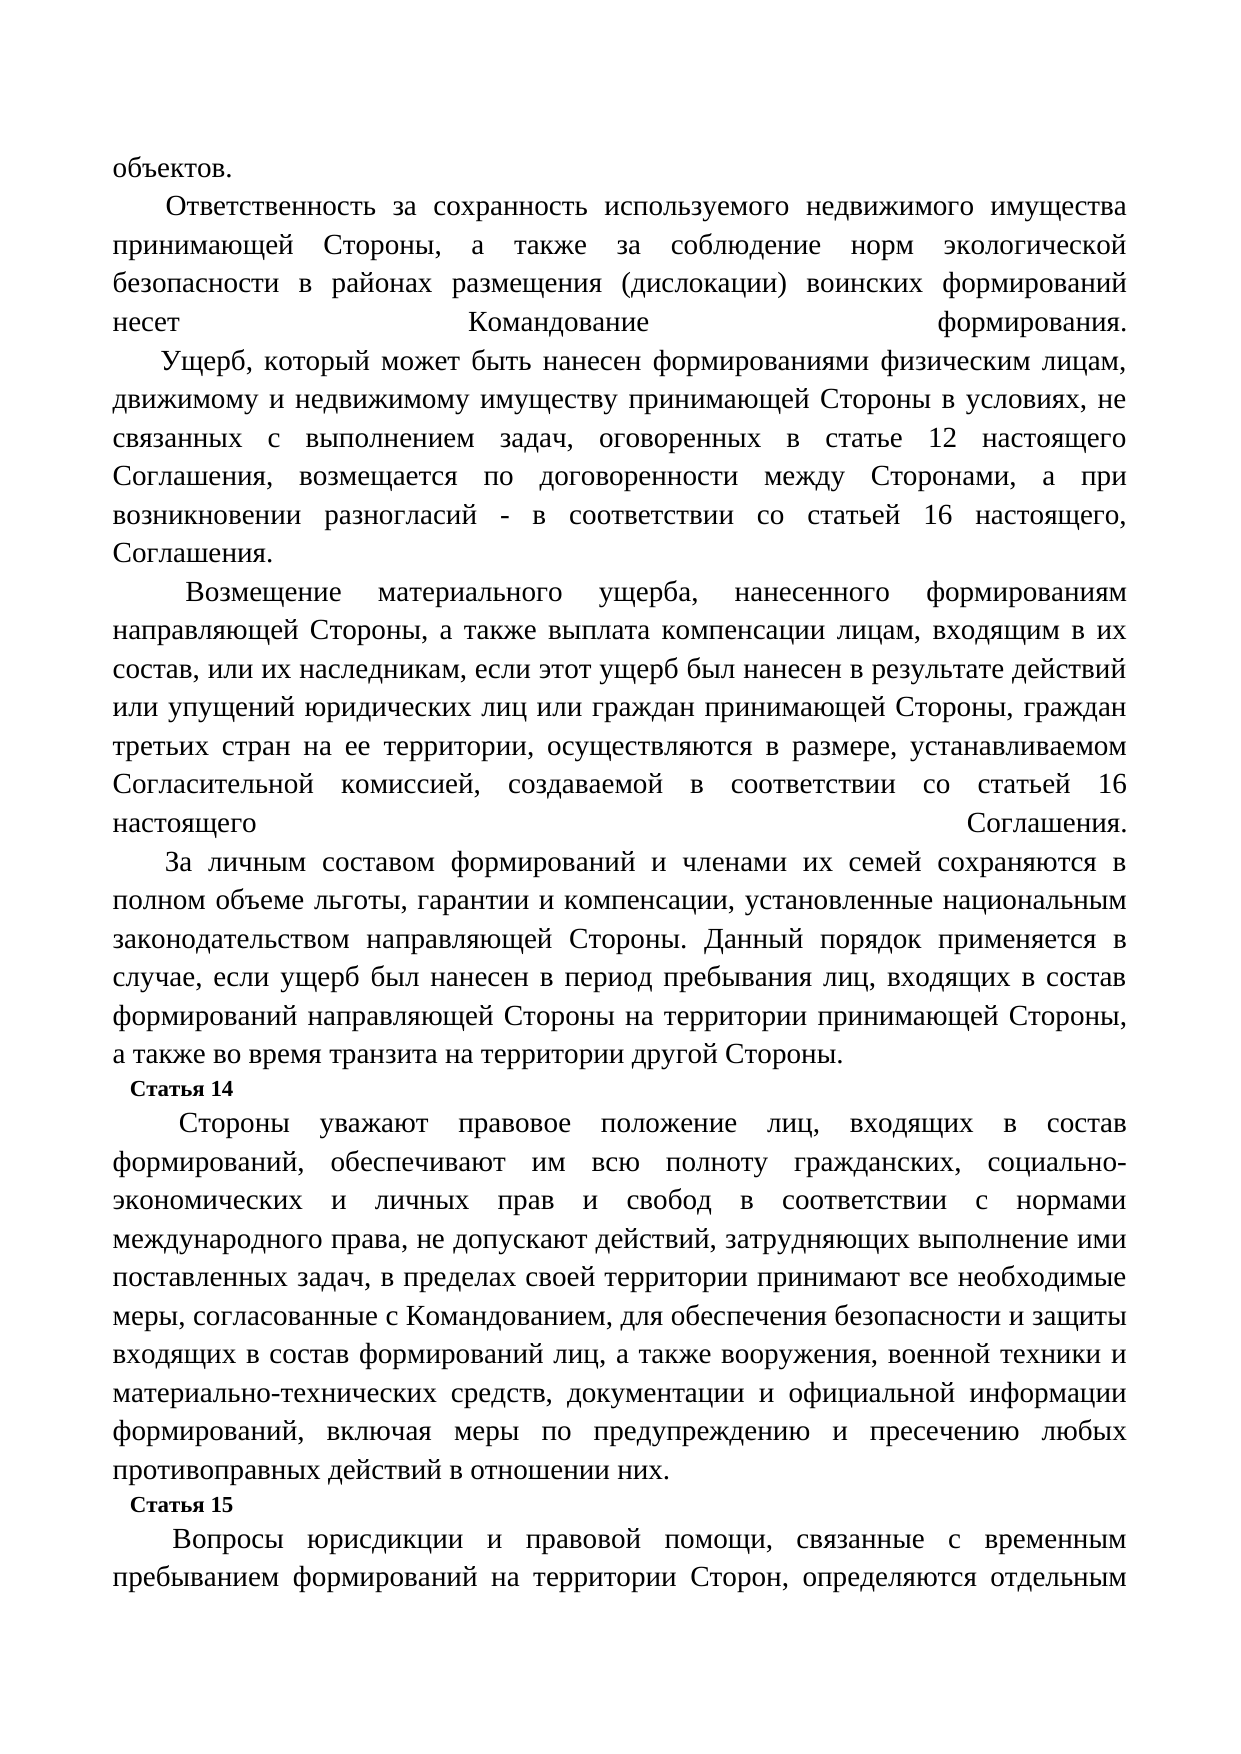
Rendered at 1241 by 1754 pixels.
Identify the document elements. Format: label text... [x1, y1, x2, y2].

text Статья 15 [112, 1491, 1128, 1517]
text Статья 14 [112, 1075, 1128, 1101]
text Стороны уважают правовое положение лиц, входящих в состав формирований, обеспечивают им всю полноту гражданских, социально-экономических и личных прав и свобод в соответствии с нормами международного права, не допускают действий, затрудняющих выполнение ими поставленных задач, в пределах своей территории принимают все необходимые меры, согласованные с Командованием, для обеспечения безопасности и защиты входящих в состав формирований лиц, а также вооружения, военной техники и материально-технических средств, документации и официальной информации формирований, включая меры по предупреждению и пресечению любых противоправных действий в отношении них. [112, 1105, 1128, 1486]
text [112, 150, 1128, 1070]
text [112, 1521, 1128, 1593]
